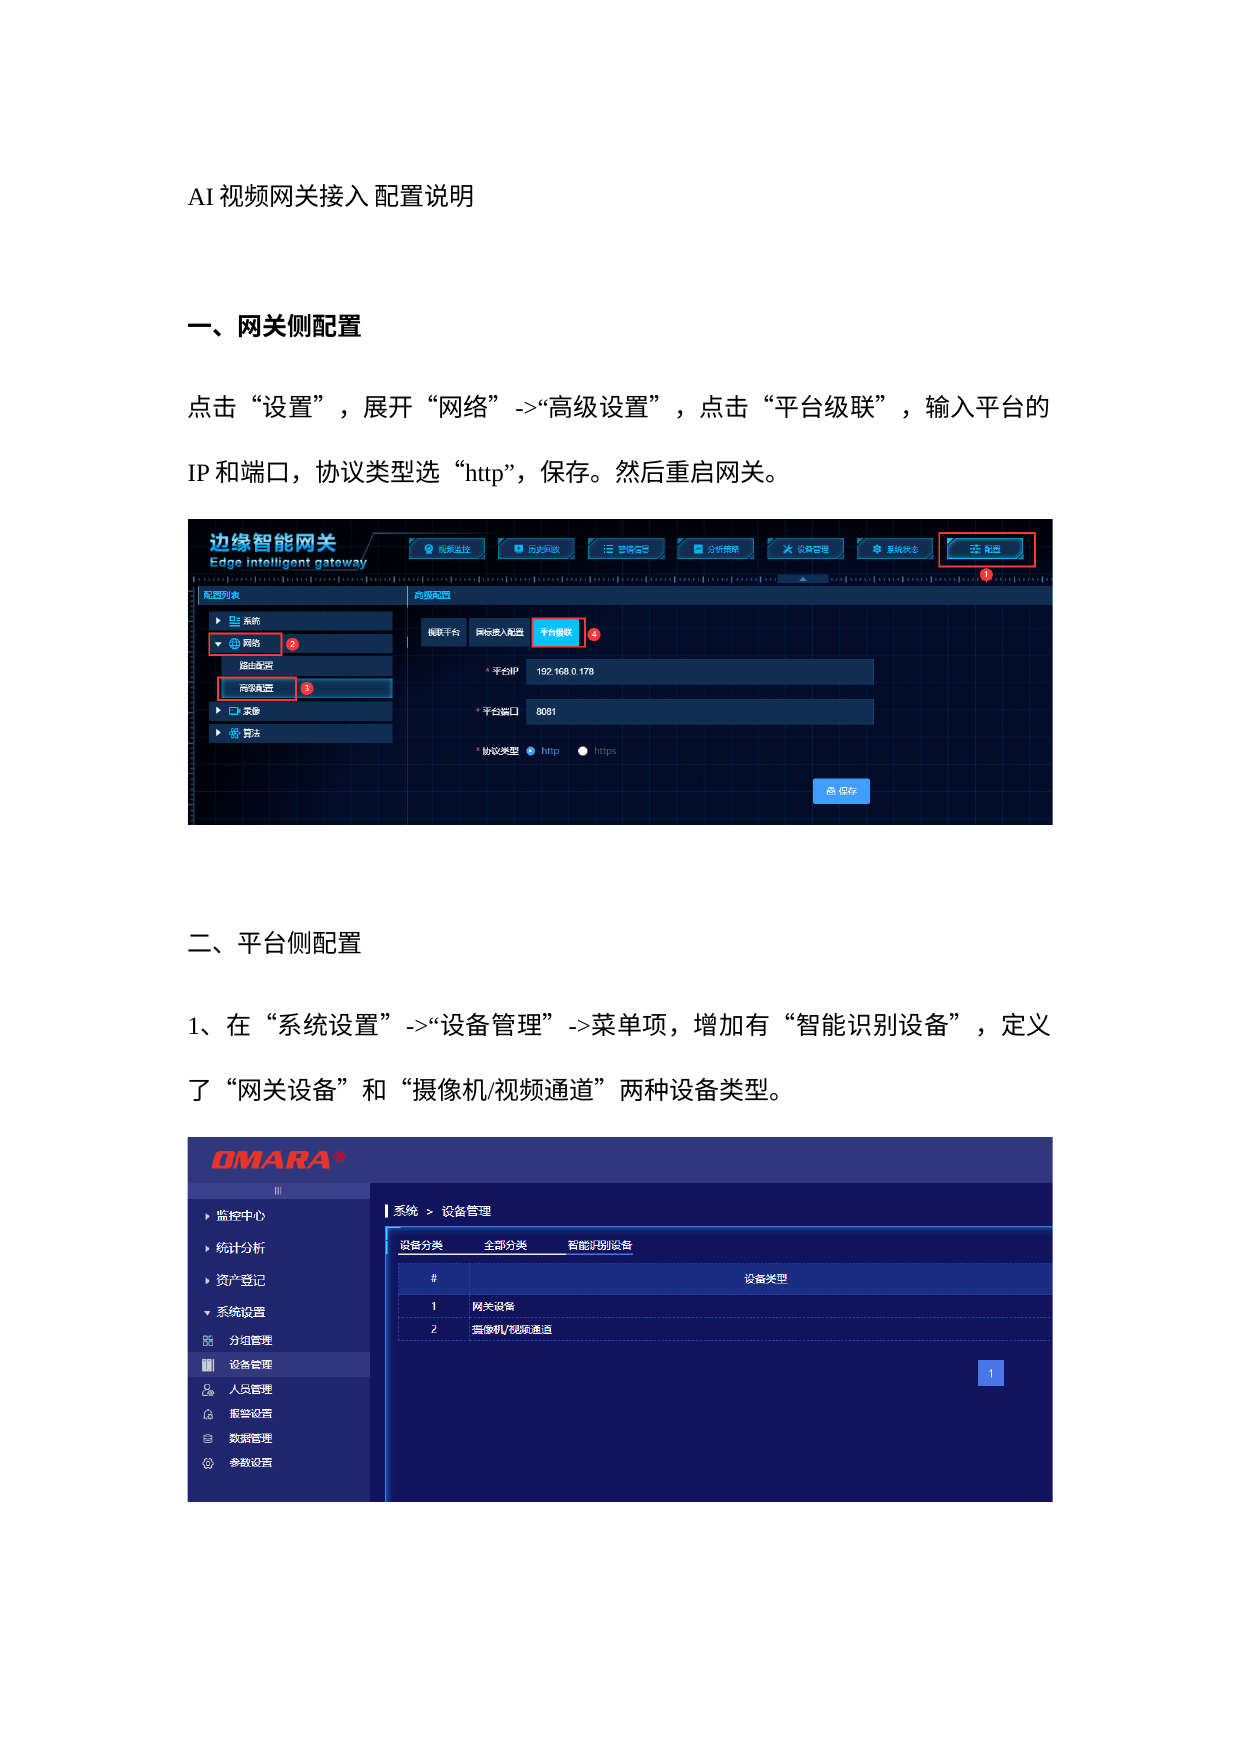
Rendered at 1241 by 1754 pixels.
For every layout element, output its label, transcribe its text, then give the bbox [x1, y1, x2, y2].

text AI视频网关接入 配置说明 [187, 162, 1053, 227]
text 二、平台侧配置 [187, 909, 1053, 974]
text 一、网关侧配置 [187, 292, 1053, 357]
picture [187, 519, 1053, 825]
picture [187, 1137, 1053, 1502]
text 点击“设置”，展开“网络”->“高级设置”，点击“平台级联”，输入平台的IP和端口，协议类型选“http”，保存。然后重启网关。 [187, 373, 1053, 503]
text 1、在“系统设置”->“设备管理”->菜单项，增加有“智能识别设备”，定义了“网关设备”和“摄像机/视频通道”两种设备类型。 [187, 991, 1053, 1121]
